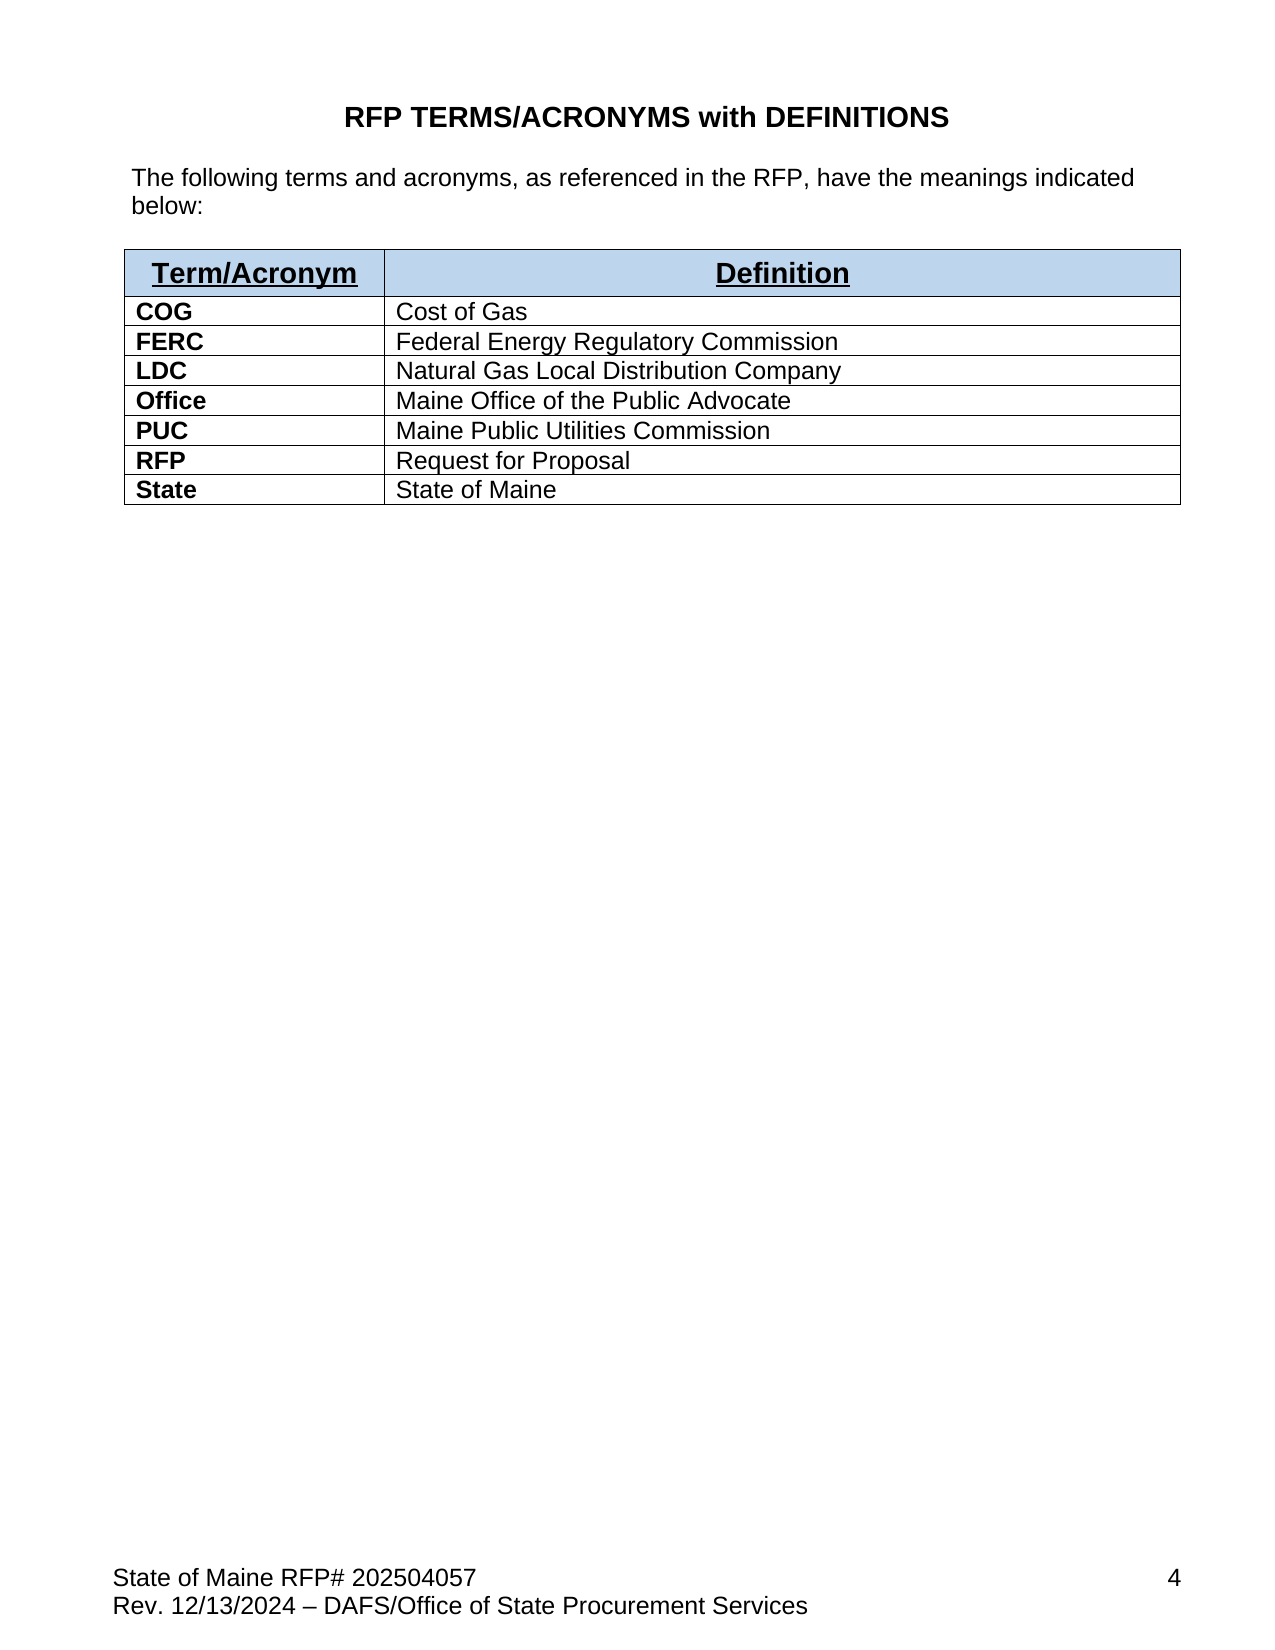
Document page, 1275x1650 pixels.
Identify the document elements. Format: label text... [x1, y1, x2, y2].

text RFP TERMS/ACRONYMS with DEFINITIONS [112, 100, 1181, 134]
table_header Term/Acronym [125, 250, 384, 296]
text The following terms and acronyms, as referenced in the RFP, have the meanings indicated below: [131, 163, 1181, 220]
table_cell State [125, 475, 384, 504]
table_cell FERC [125, 326, 384, 355]
table_cell Federal Energy Regulatory Commission [385, 326, 1180, 355]
table_cell Request for Proposal [385, 446, 1180, 474]
table_cell Maine Office of the Public Advocate [385, 386, 1180, 415]
table_cell Cost of Gas [385, 297, 1180, 325]
table_cell RFP [125, 446, 384, 474]
table_cell State of Maine [385, 475, 1180, 504]
table_cell LDC [125, 356, 384, 385]
table_header Definition [385, 250, 1180, 296]
table_cell Office [125, 386, 384, 415]
table_cell PUC [125, 416, 384, 444]
table_cell COG [125, 297, 384, 325]
table_cell Natural Gas Local Distribution Company [385, 356, 1180, 385]
table_cell Maine Public Utilities Commission [385, 416, 1180, 444]
